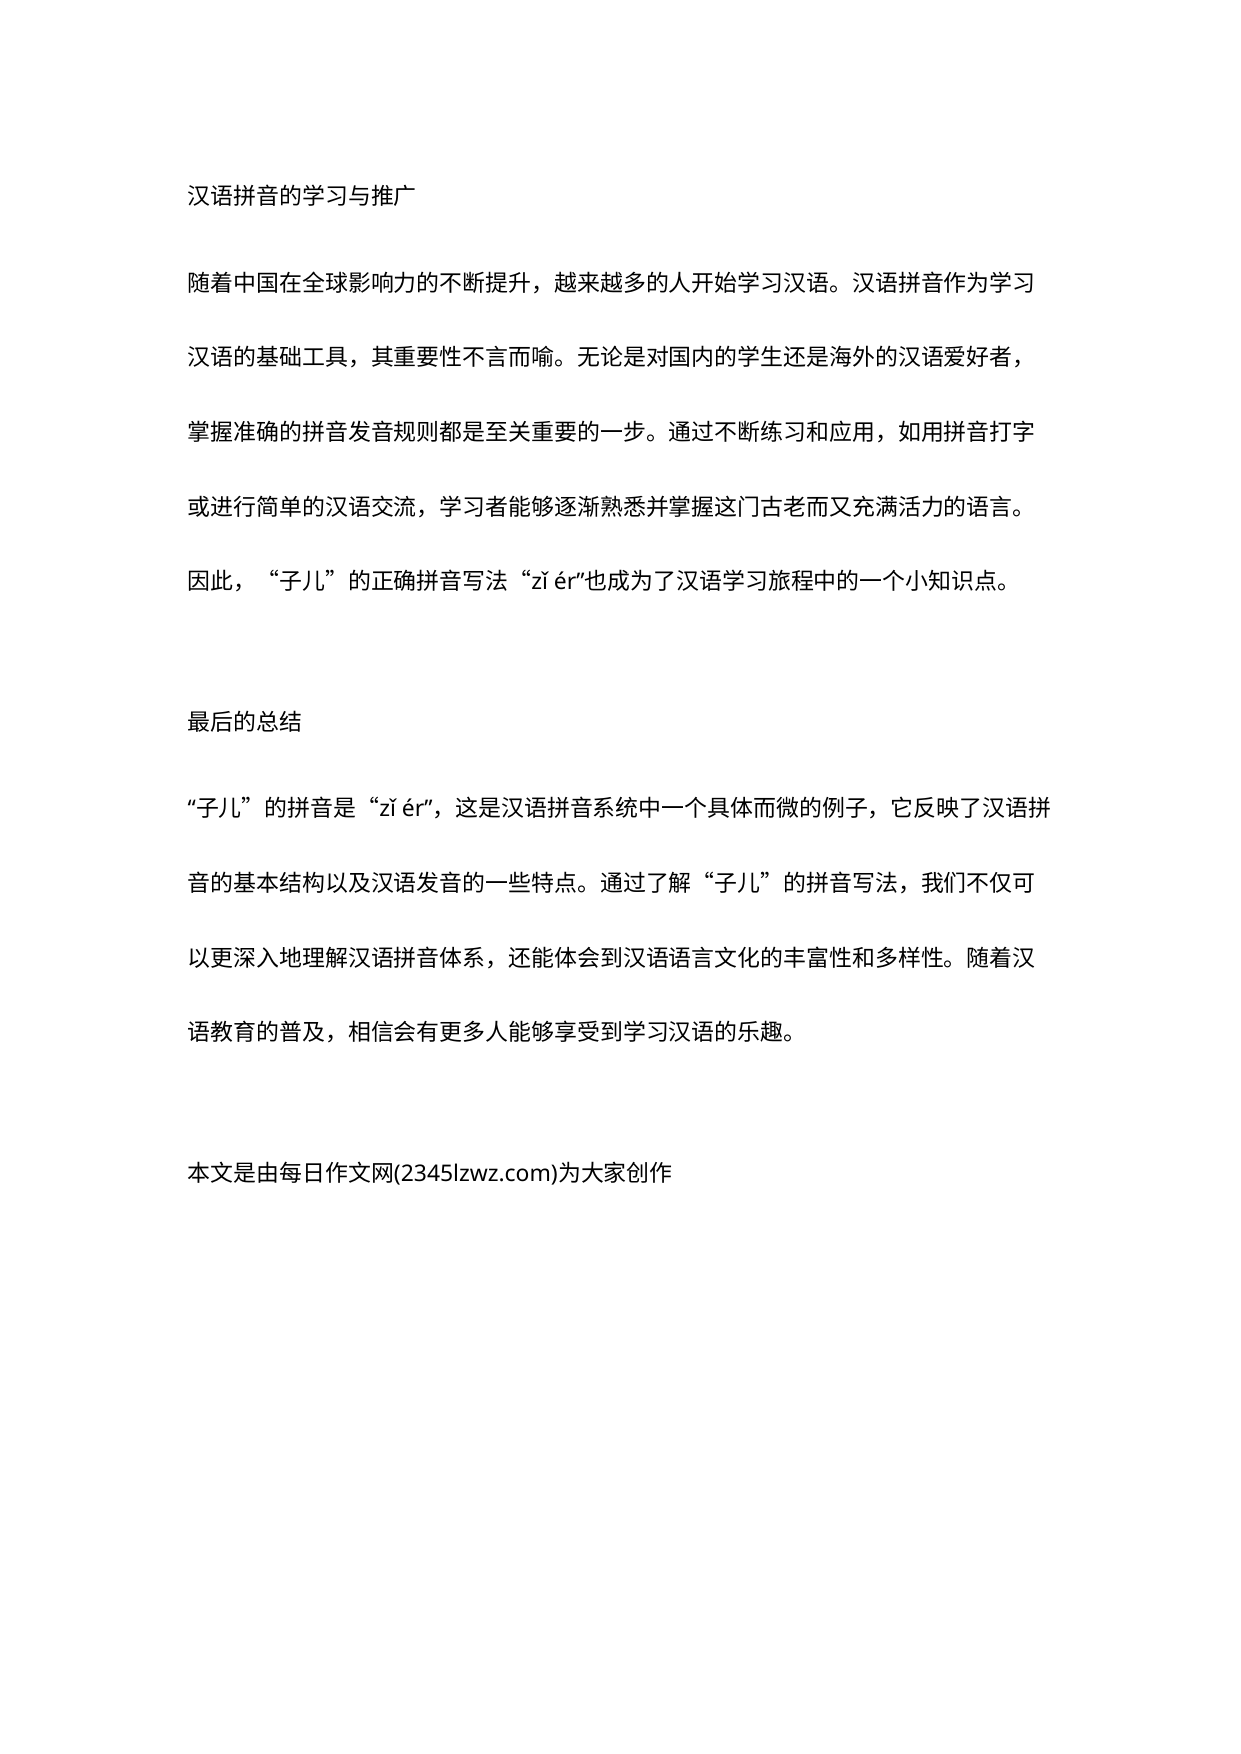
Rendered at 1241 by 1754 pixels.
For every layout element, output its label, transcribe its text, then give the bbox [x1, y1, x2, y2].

text 随着中国在全球影响力的不断提升，越来越多的人开始学习汉语。汉语拼音作为学习汉语的基础工具，其重要性不言而喻。无论是对国内的学生还是海外的汉语爱好者，掌握准确的拼音发音规则都是至关重要的一步。通过不断练习和应用，如用拼音打字或进行简单的汉语交流，学习者能够逐渐熟悉并掌握这门古老而又充满活力的语言。因此，“子儿”的正确拼音写法“zǐ ér”也成为了汉语学习旅程中的一个小知识点。 [187, 248, 1053, 612]
text “子儿”的拼音是“zǐ ér”，这是汉语拼音系统中一个具体而微的例子，它反映了汉语拼音的基本结构以及汉语发音的一些特点。通过了解“子儿”的拼音写法，我们不仅可以更深入地理解汉语拼音体系，还能体会到汉语语言文化的丰富性和多样性。随着汉语教育的普及，相信会有更多人能够享受到学习汉语的乐趣。 [187, 774, 1053, 1063]
text 最后的总结 [187, 688, 1053, 753]
text 本文是由每日作文网(2345lzwz.com)为大家创作 [187, 1139, 1053, 1204]
text 汉语拼音的学习与推广 [187, 162, 1053, 227]
